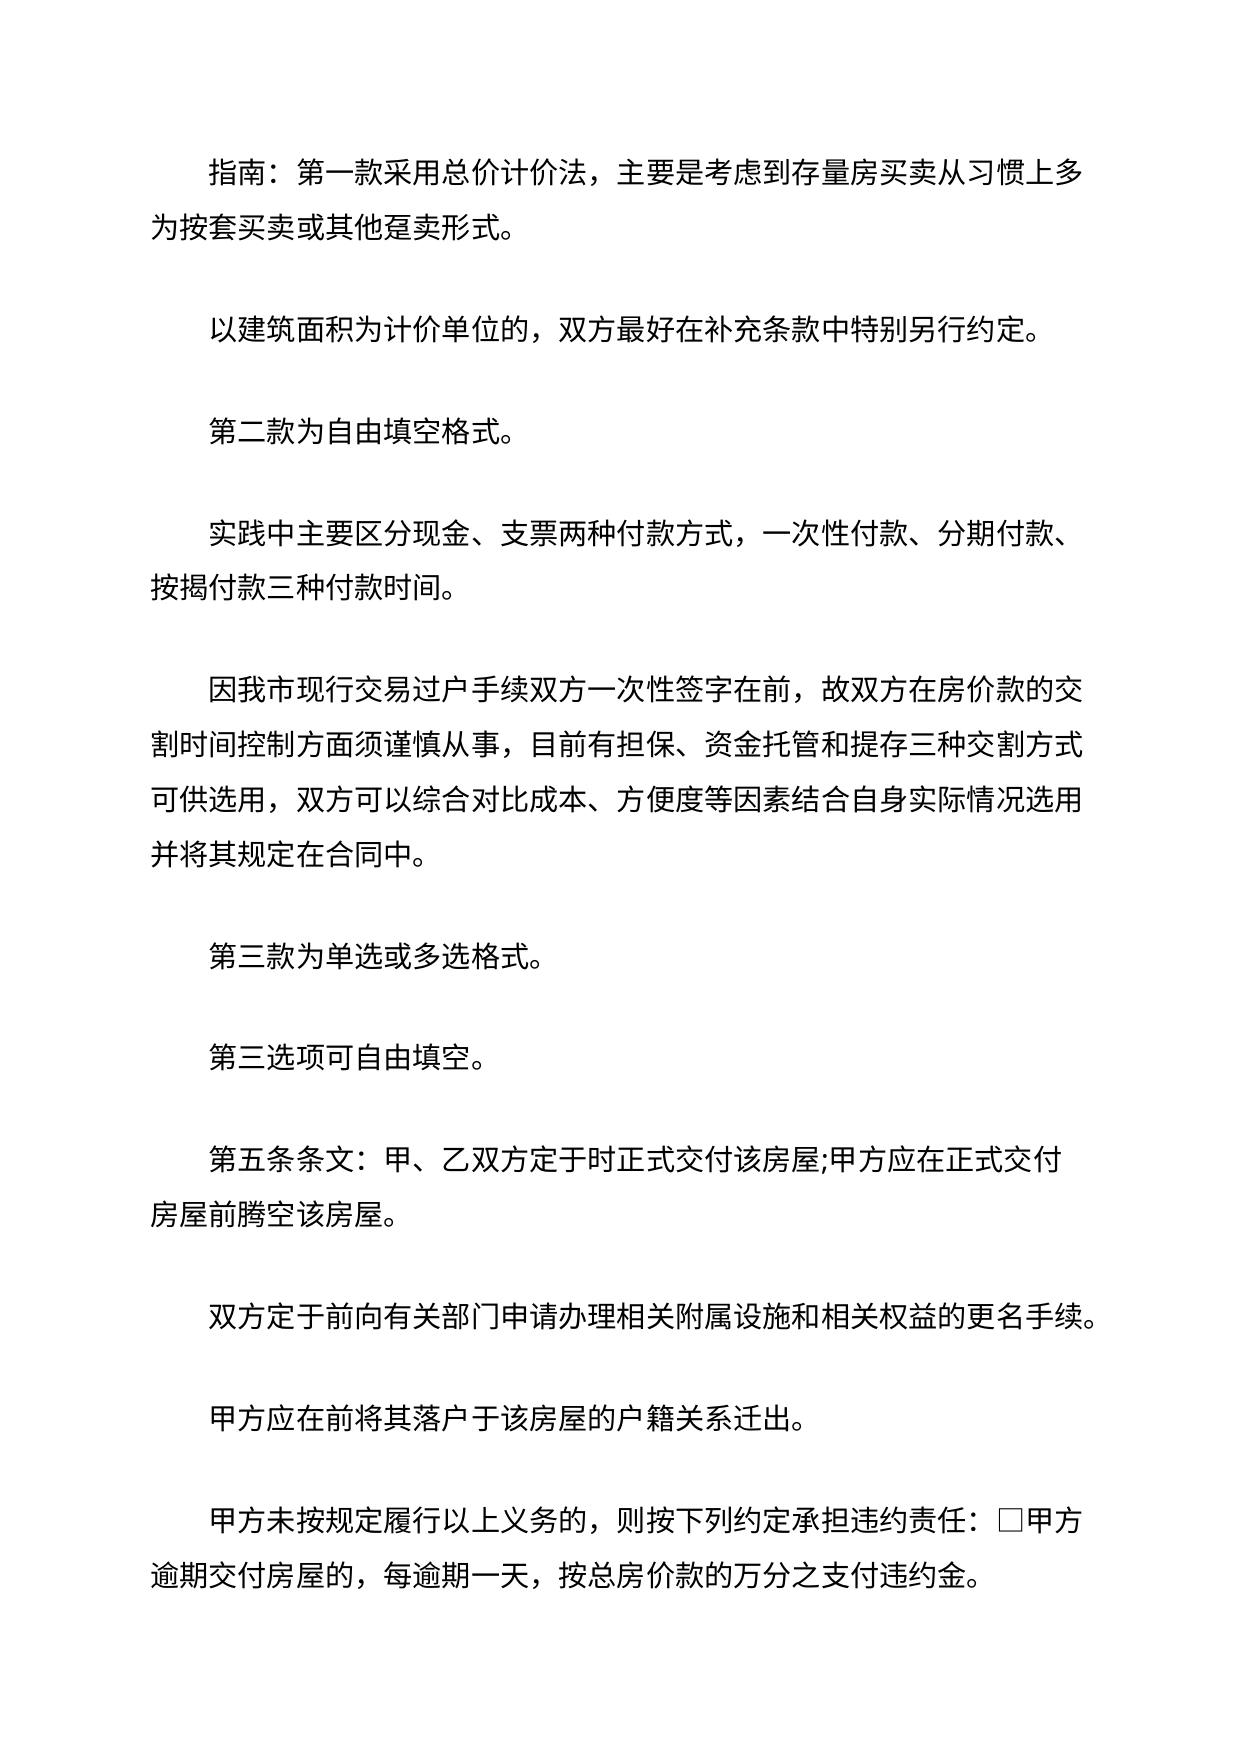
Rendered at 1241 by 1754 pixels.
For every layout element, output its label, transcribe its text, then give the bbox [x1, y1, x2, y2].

text 第五条条文：甲、乙双方定于时正式交付该房屋;甲方应在正式交付房屋前腾空该房屋。 [150, 1137, 1090, 1234]
text 甲方应在前将其落户于该房屋的户籍关系迁出。 [150, 1395, 1090, 1438]
text 第三选项可自由填空。 [150, 1035, 1090, 1077]
text 第二款为自由填空格式。 [150, 408, 1090, 451]
text 实践中主要区分现金、支票两种付款方式，一次性付款、分期付款、按揭付款三种付款时间。 [150, 510, 1090, 607]
text 以建筑面积为计价单位的，双方最好在补充条款中特别另行约定。 [150, 307, 1090, 349]
text 指南：第一款采用总价计价法，主要是考虑到存量房买卖从习惯上多为按套买卖或其他趸卖形式。 [150, 150, 1090, 247]
text 因我市现行交易过户手续双方一次性签字在前，故双方在房价款的交割时间控制方面须谨慎从事，目前有担保、资金托管和提存三种交割方式可供选用，双方可以综合对比成本、方便度等因素结合自身实际情况选用并将其规定在合同中。 [150, 667, 1090, 874]
text 甲方未按规定履行以上义务的，则按下列约定承担违约责任：□甲方逾期交付房屋的，每逾期一天，按总房价款的万分之支付违约金。 [150, 1497, 1090, 1594]
text 双方定于前向有关部门申请办理相关附属设施和相关权益的更名手续。 [150, 1294, 1090, 1336]
text 第三款为单选或多选格式。 [150, 933, 1090, 976]
